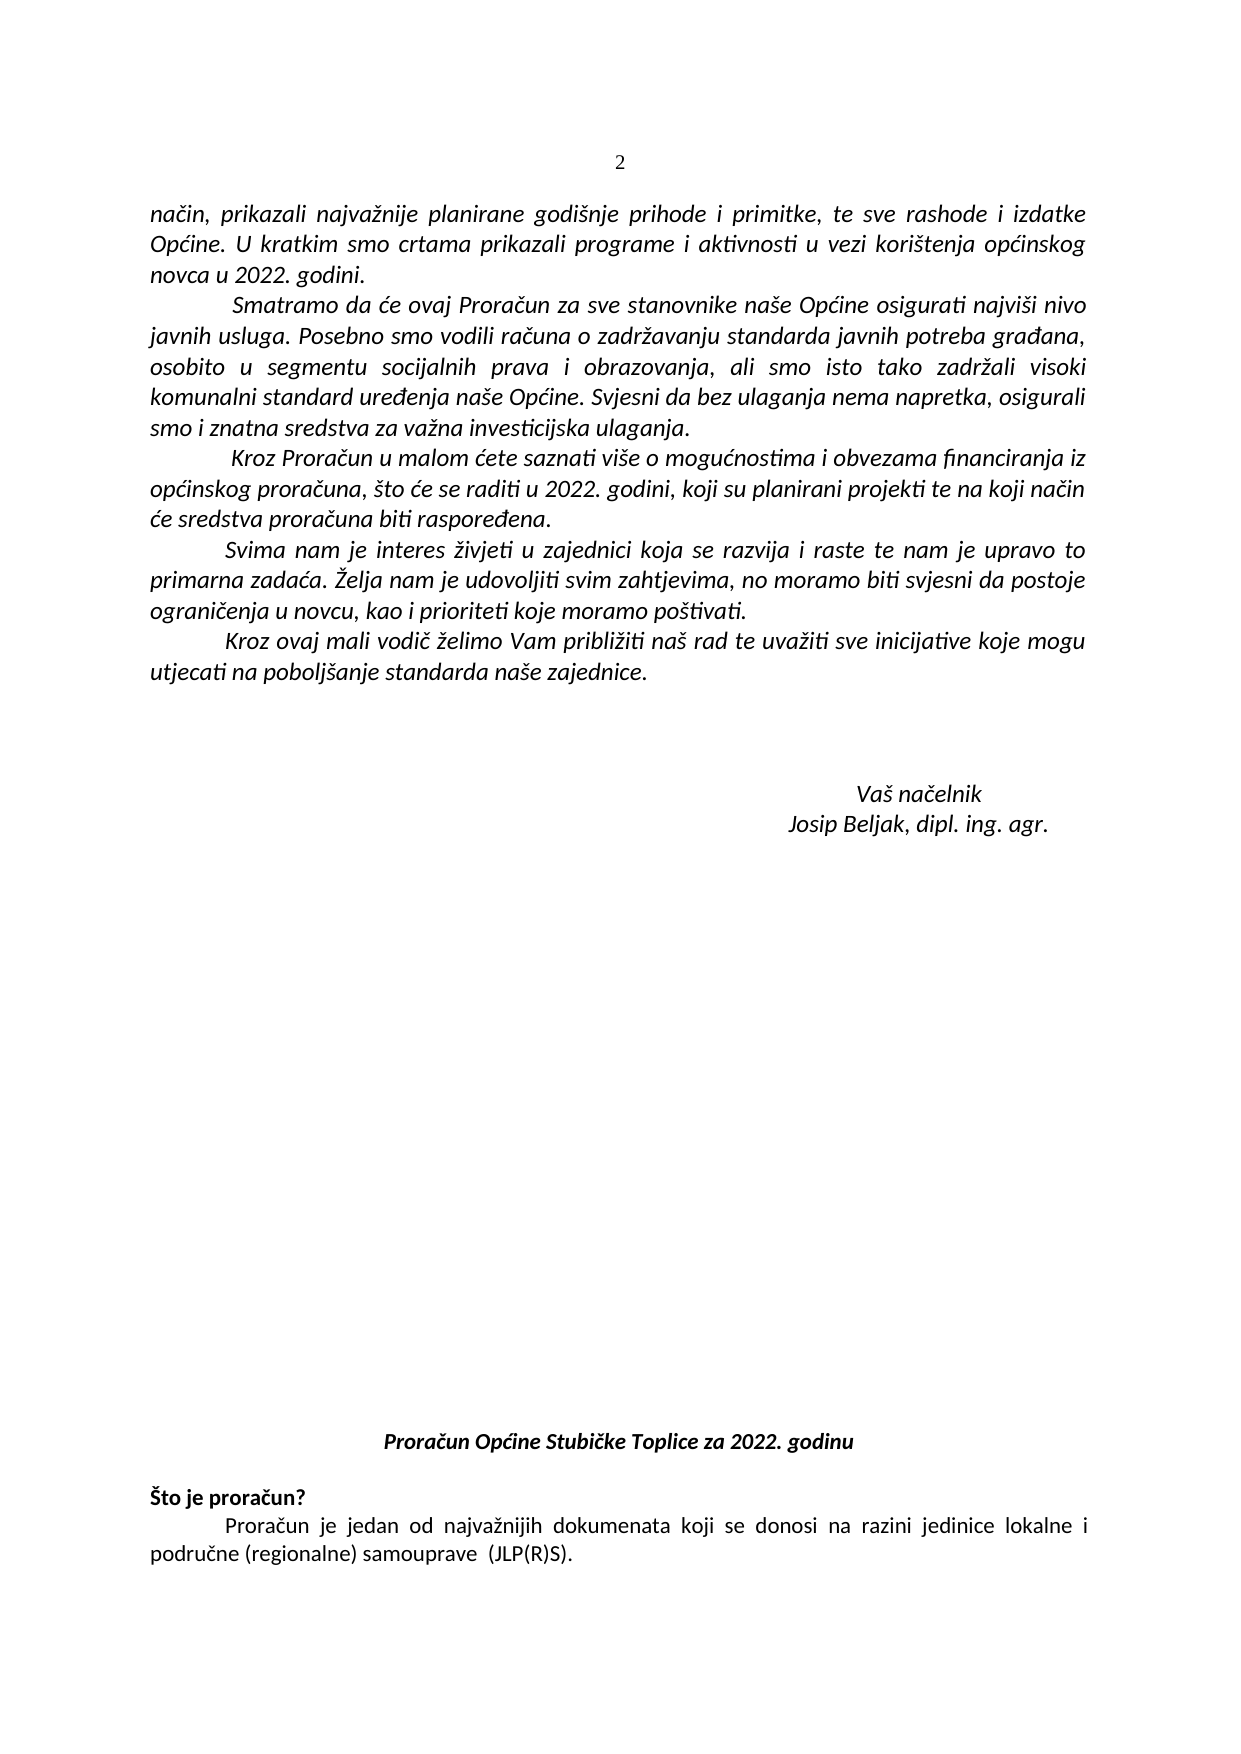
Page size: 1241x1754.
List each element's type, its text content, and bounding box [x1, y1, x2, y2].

text Kroz Proračun u malom ćete saznati više o mogućnostima i obvezama financiranja iz općinskog proračuna, što će se raditi u 2022. godini, koji su planirani projekti te na koji način će sredstva proračuna biti raspoređena. [150, 442, 1090, 534]
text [150, 198, 1090, 290]
text Proračun Općine Stubičke Toplice za 2022. godinu [150, 1427, 1090, 1456]
text Svima nam je interes živjeti u zajednici koja se razvija i raste te nam je upravo to primarna zadaća. Želja nam je udovoljiti svim zahtjevima, no moramo biti svjesni da postoje ograničenja u novcu, kao i prioriteti koje moramo poštivati. [150, 534, 1090, 625]
text Josip Beljak, dipl. ing. agr. [675, 808, 1090, 839]
text Kroz ovaj mali vodič želimo Vam približiti naš rad te uvažiti sve inicijative koje mogu utjecati na poboljšanje standarda naše zajednice. [150, 625, 1090, 686]
text Što je proračun? [150, 1483, 1090, 1512]
text Vaš načelnik [675, 778, 1090, 808]
text Smatramo da će ovaj Proračun za sve stanovnike naše Općine osigurati najviši nivo javnih usluga. Posebno smo vodili računa o zadržavanju standarda javnih potreba građana, osobito u segmentu socijalnih prava i obrazovanja, ali smo isto tako zadržali visoki komunalni standard uređenja naše Općine. Svjesni da bez ulaganja nema napretka, osigurali smo i znatna sredstva za važna investicijska ulaganja. [150, 290, 1090, 442]
text Proračun je jedan od najvažnijih dokumenata koji se donosi na razini jedinice lokalne i područne (regionalne) samouprave (JLP(R)S). [150, 1512, 1090, 1568]
